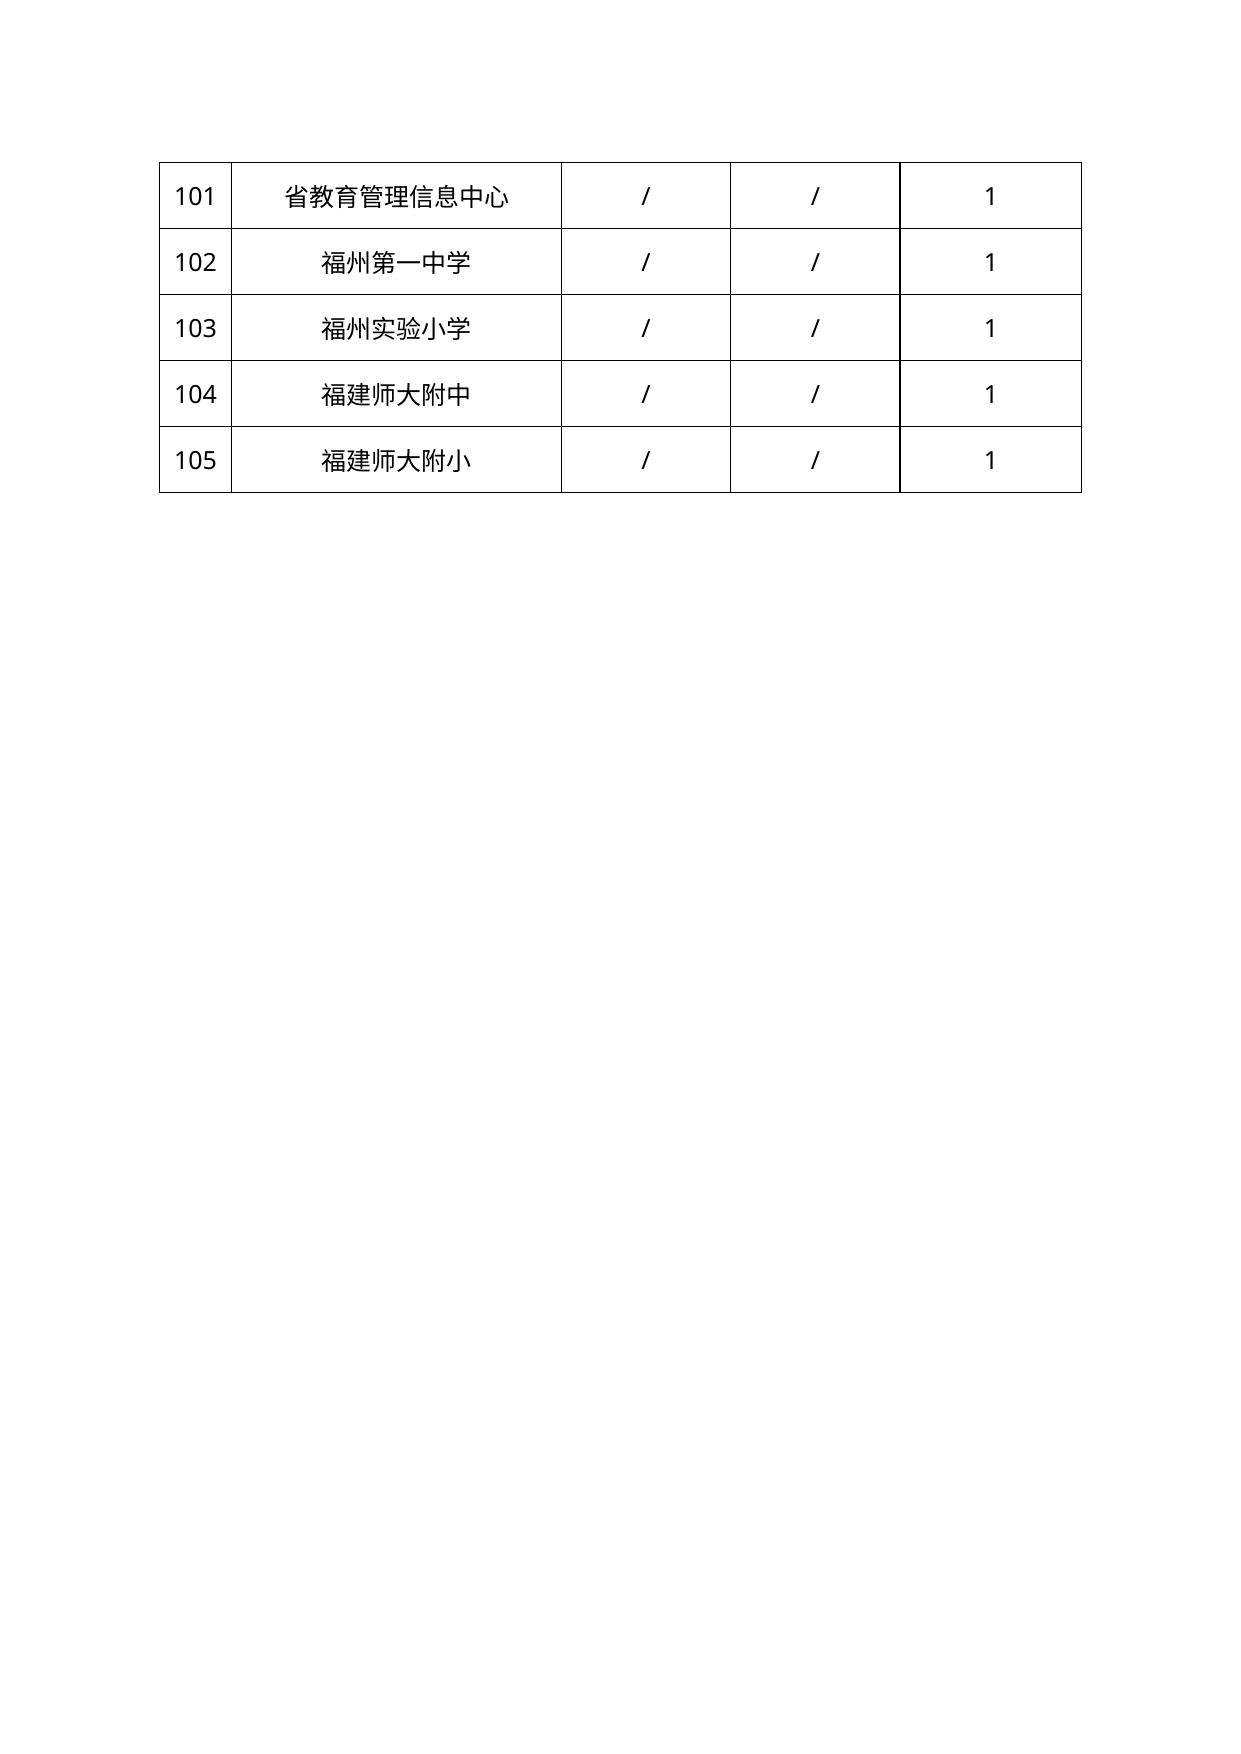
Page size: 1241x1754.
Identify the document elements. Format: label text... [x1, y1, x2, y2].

table_cell 福建师大附小 [232, 427, 561, 492]
table_cell 省教育管理信息中心 [232, 163, 561, 228]
table_cell / [731, 427, 899, 492]
table_cell 1 [901, 361, 1081, 426]
table_cell 1 [901, 295, 1081, 360]
table_cell / [731, 163, 899, 228]
table_cell 1 [901, 163, 1081, 228]
table_cell / [731, 361, 899, 426]
table_cell 1 [901, 427, 1081, 492]
table_cell 福州实验小学 [232, 295, 561, 360]
table_cell / [562, 229, 730, 294]
table_cell / [562, 427, 730, 492]
table_cell 105 [160, 427, 231, 492]
table_cell 104 [160, 361, 231, 426]
table_cell / [562, 361, 730, 426]
table_cell / [562, 295, 730, 360]
table_cell / [731, 229, 899, 294]
table_cell 1 [901, 229, 1081, 294]
table_cell / [562, 163, 730, 228]
table_cell 102 [160, 229, 231, 294]
table_cell 福州第一中学 [232, 229, 561, 294]
table_cell 101 [160, 163, 231, 228]
table_cell / [731, 295, 899, 360]
table_cell 福建师大附中 [232, 361, 561, 426]
table_cell 103 [160, 295, 231, 360]
